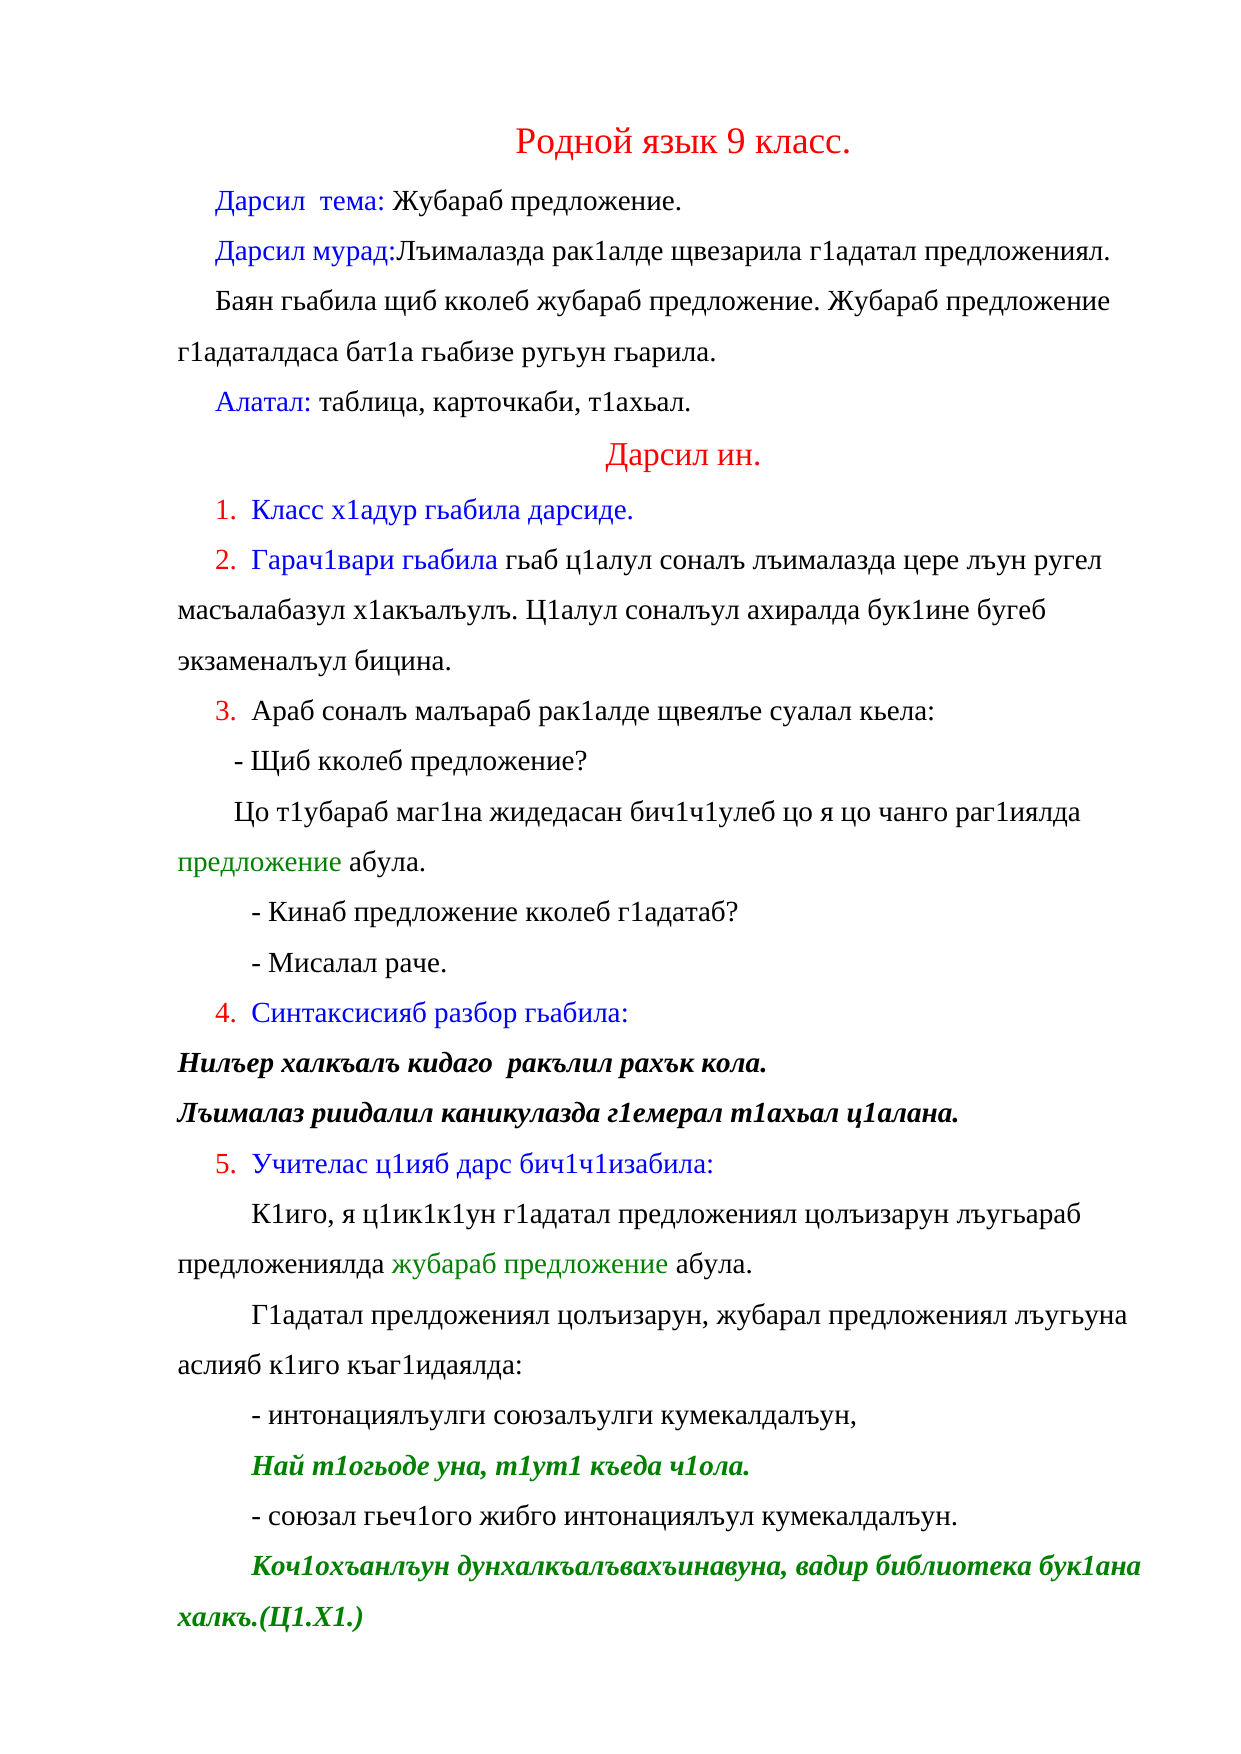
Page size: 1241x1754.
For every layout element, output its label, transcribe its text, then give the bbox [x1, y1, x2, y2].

text Г1адатал прелдожениял цолъизарун, жубарал предложениял лъугьуна аслияб к1иго къаг1идаялда: [177, 1297, 1152, 1381]
text Родной язык 9 класс. [177, 118, 1152, 161]
text Дарсил мурад:Лъималазда рак1алде щвезарила г1адатал предложениял. [177, 233, 1152, 267]
text Баян гьабила щиб кколеб жубараб предложение. Жубараб предложение г1адаталдаса бат1а гьабизе ругьун гьарила. [177, 283, 1152, 367]
text Най т1огьоде уна, т1ут1 къеда ч1ола. [177, 1448, 1152, 1481]
text Дарсил ин. [177, 434, 1152, 473]
list Синтаксисияб разбор гьабила: [177, 995, 1152, 1028]
text - союзал гьеч1ого жибго интонациялъул кумекалдалъун. [177, 1498, 1152, 1532]
text Цо т1убараб маг1на жидедасан бич1ч1улеб цо я цо чанго раг1иялда предложение абула. [177, 794, 1152, 878]
text - интонациялъулги союзалъулги кумекалдалъун, [177, 1397, 1152, 1431]
list Араб соналъ малъараб рак1алде щвеялъе суалал кьела: [177, 693, 1152, 727]
text - Мисалал раче. [177, 945, 1152, 978]
text Дарсил тема: Жубараб предложение. [177, 183, 1152, 216]
text К1иго, я ц1ик1к1ун г1адатал предложениял цолъизарун лъугьараб предложениялда жубараб предложение абула. [177, 1196, 1152, 1280]
text Нилъер халкъалъ кидаго ракълил рахък кола. [177, 1045, 1152, 1079]
text Лъималаз риидалил каникулазда г1емерал т1ахьал ц1алана. [177, 1096, 1152, 1129]
text - Щиб кколеб предложение? [177, 743, 1152, 777]
list Гарач1вари гьабила гьаб ц1алул соналъ лъималазда цере лъун ругел масъалабазул х1акъалъулъ. Ц1алул соналъул ахиралда бук1ине бугеб экзаменалъул бицина. [177, 542, 1152, 676]
list Учителас ц1ияб дарс бич1ч1изабила: [177, 1146, 1152, 1179]
text - Кинаб предложение кколеб г1адатаб? [177, 894, 1152, 928]
text Алатал: таблица, карточкаби, т1ахьал. [177, 384, 1152, 418]
list Класс х1адур гьабила дарсиде. [177, 492, 1152, 525]
text Коч1охъанлъун дунхалкъалъвахъинавуна, вадир библиотека бук1ана халкъ.(Ц1.Х1.) [177, 1548, 1152, 1632]
